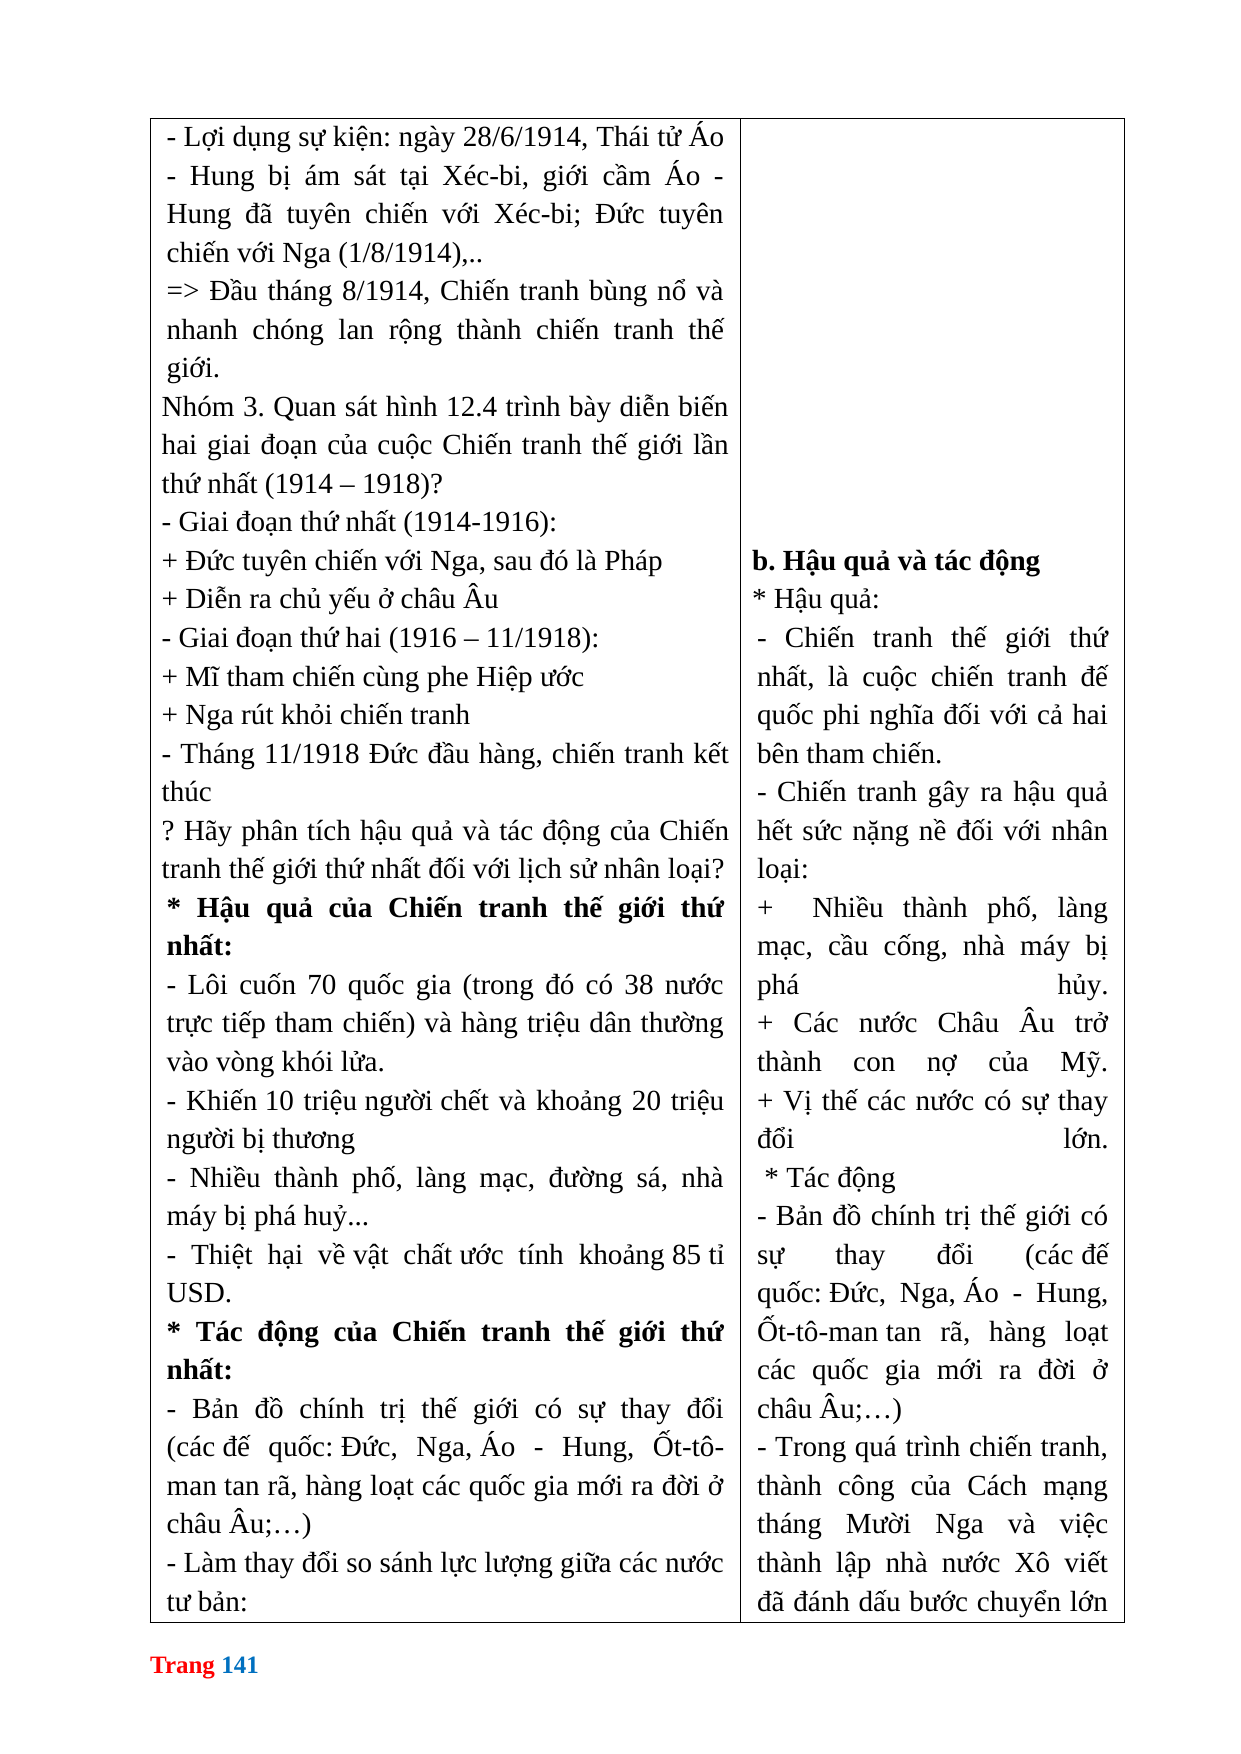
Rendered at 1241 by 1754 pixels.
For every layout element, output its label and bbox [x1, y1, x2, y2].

table_cell [741, 119, 1124, 1622]
table_cell [151, 119, 740, 1622]
